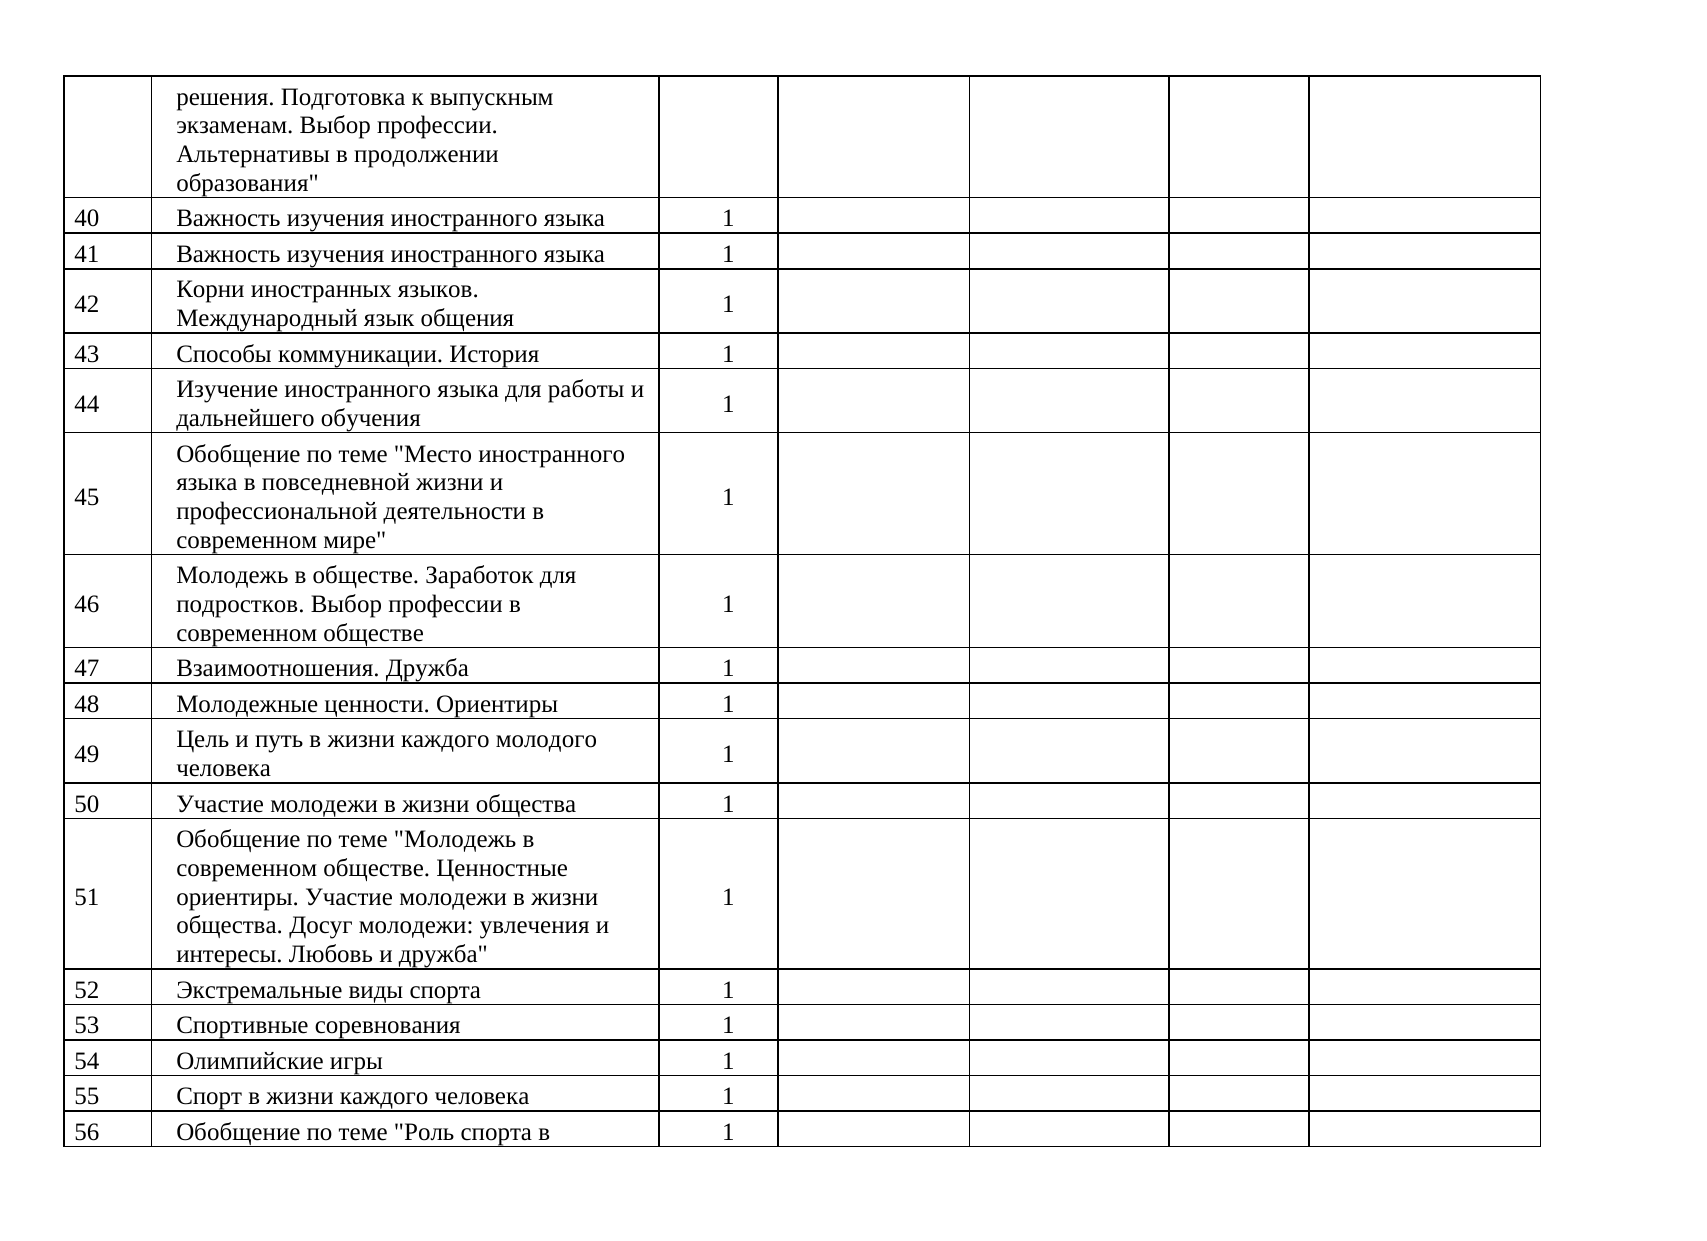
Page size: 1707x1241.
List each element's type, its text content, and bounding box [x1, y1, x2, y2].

table_cell Спортивные соревнования [152, 1005, 658, 1039]
table_cell 55 [65, 1076, 151, 1110]
table_cell Взаимоотношения. Дружба [152, 648, 658, 682]
table_cell 47 [65, 648, 151, 682]
table_cell [779, 270, 969, 332]
table_cell [1170, 819, 1308, 968]
table_cell [1170, 234, 1308, 268]
table_cell [1310, 1041, 1540, 1074]
table_cell 45 [65, 433, 151, 554]
table_cell 1 [660, 270, 777, 332]
table_cell [779, 819, 969, 968]
table_cell Важность изучения иностранного языка [152, 198, 658, 232]
table_cell [779, 334, 969, 368]
table_cell Экстремальные виды спорта [152, 970, 658, 1003]
table_cell [970, 334, 1168, 368]
table_cell Цель и путь в жизни каждого молодого человека [152, 719, 658, 782]
table_cell [970, 784, 1168, 817]
table_cell Обобщение по теме "Место иностранного языка в повседневной жизни и профессиональной деятельности в современном мире" [152, 433, 658, 554]
table_cell 1 [660, 719, 777, 782]
table_cell [1310, 77, 1540, 197]
table_cell 41 [65, 234, 151, 268]
table_cell [779, 369, 969, 432]
table_cell [779, 198, 969, 232]
table_cell [1170, 1005, 1308, 1039]
table_cell [1310, 433, 1540, 554]
table_cell Участие молодежи в жизни общества [152, 784, 658, 817]
table_cell [1310, 369, 1540, 432]
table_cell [152, 77, 658, 197]
table_cell 1 [660, 77, 777, 197]
table_cell Изучение иностранного языка для работы и дальнейшего обучения [152, 369, 658, 432]
table_cell 1 [660, 648, 777, 682]
table_cell [970, 1112, 1168, 1146]
table_cell [1170, 648, 1308, 682]
table_cell Корни иностранных языков. Международный язык общения [152, 270, 658, 332]
table_cell 52 [65, 970, 151, 1003]
table_cell [1170, 719, 1308, 782]
table_cell [970, 433, 1168, 554]
table_cell [779, 719, 969, 782]
table_cell [1170, 334, 1308, 368]
table_cell Важность изучения иностранного языка [152, 234, 658, 268]
table_cell [1170, 369, 1308, 432]
table_cell [1310, 334, 1540, 368]
table_cell [779, 648, 969, 682]
table_cell [970, 648, 1168, 682]
table_cell [1170, 198, 1308, 232]
table_cell [1310, 684, 1540, 718]
table_cell [779, 684, 969, 718]
table_cell 44 [65, 369, 151, 432]
table_cell [970, 369, 1168, 432]
table_cell 42 [65, 270, 151, 332]
table_cell Обобщение по теме "Молодежь в современном обществе. Ценностные ориентиры. Участие молодежи в жизни общества. Досуг молодежи: увлечения и интересы. Любовь и дружба" [152, 819, 658, 968]
table_cell 1 [660, 555, 777, 647]
table_cell 40 [65, 198, 151, 232]
table_cell 50 [65, 784, 151, 817]
table_cell [970, 1041, 1168, 1074]
table_cell [1170, 270, 1308, 332]
table_cell [1310, 555, 1540, 647]
table_cell [1170, 684, 1308, 718]
table_cell 1 [660, 334, 777, 368]
table_cell [970, 719, 1168, 782]
table_cell 43 [65, 334, 151, 368]
table_cell [1170, 77, 1308, 197]
table_cell 51 [65, 819, 151, 968]
table_cell 53 [65, 1005, 151, 1039]
table_cell 54 [65, 1041, 151, 1074]
table_cell Молодежь в обществе. Заработок для подростков. Выбор профессии в современном обществе [152, 555, 658, 647]
table_cell [779, 1112, 969, 1146]
table_cell [1310, 1005, 1540, 1039]
table_cell [779, 1076, 969, 1110]
table_cell 1 [660, 1005, 777, 1039]
table_cell [1170, 970, 1308, 1003]
table_cell Олимпийские игры [152, 1041, 658, 1074]
table_cell [970, 1005, 1168, 1039]
table_cell [779, 234, 969, 268]
table_cell [779, 555, 969, 647]
table_cell [779, 1005, 969, 1039]
table_cell [1310, 270, 1540, 332]
table_cell [1170, 555, 1308, 647]
table_cell Молодежные ценности. Ориентиры [152, 684, 658, 718]
table_cell [970, 819, 1168, 968]
table_cell 46 [65, 555, 151, 647]
table_cell [1170, 1041, 1308, 1074]
table_cell 39 [65, 77, 151, 197]
table_cell 1 [660, 234, 777, 268]
table_cell [970, 684, 1168, 718]
table_cell [1310, 198, 1540, 232]
table_cell [779, 1041, 969, 1074]
table_cell [1310, 1112, 1540, 1146]
table_cell 1 [660, 819, 777, 968]
table_cell [970, 270, 1168, 332]
table_cell 1 [660, 369, 777, 432]
table_cell [1310, 234, 1540, 268]
table_cell [970, 970, 1168, 1003]
table_cell [1310, 819, 1540, 968]
table_cell Спорт в жизни каждого человека [152, 1076, 658, 1110]
table_cell 1 [660, 970, 777, 1003]
table_cell 1 [660, 784, 777, 817]
table_cell 1 [660, 684, 777, 718]
table_cell [970, 198, 1168, 232]
table_cell 1 [660, 1112, 777, 1146]
table_cell 1 [660, 198, 777, 232]
table_cell 49 [65, 719, 151, 782]
table_cell Способы коммуникации. История [152, 334, 658, 368]
table_cell [970, 1076, 1168, 1110]
table_cell [970, 234, 1168, 268]
table_cell [779, 970, 969, 1003]
table_cell [1170, 1076, 1308, 1110]
table_cell [1170, 784, 1308, 817]
table_cell [779, 784, 969, 817]
table_cell 48 [65, 684, 151, 718]
table_cell [1170, 433, 1308, 554]
table_cell [779, 433, 969, 554]
table_cell 1 [660, 1041, 777, 1074]
table_cell [1310, 970, 1540, 1003]
table_cell 56 [65, 1112, 151, 1146]
table_cell [970, 555, 1168, 647]
table_cell [1310, 648, 1540, 682]
table_cell [1170, 1112, 1308, 1146]
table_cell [152, 1112, 658, 1146]
table_cell 1 [660, 433, 777, 554]
table_cell [1310, 1076, 1540, 1110]
table_cell [970, 77, 1168, 197]
table_cell 1 [779, 77, 969, 197]
table_cell [1310, 719, 1540, 782]
table_cell 1 [660, 1076, 777, 1110]
table_cell [1310, 784, 1540, 817]
